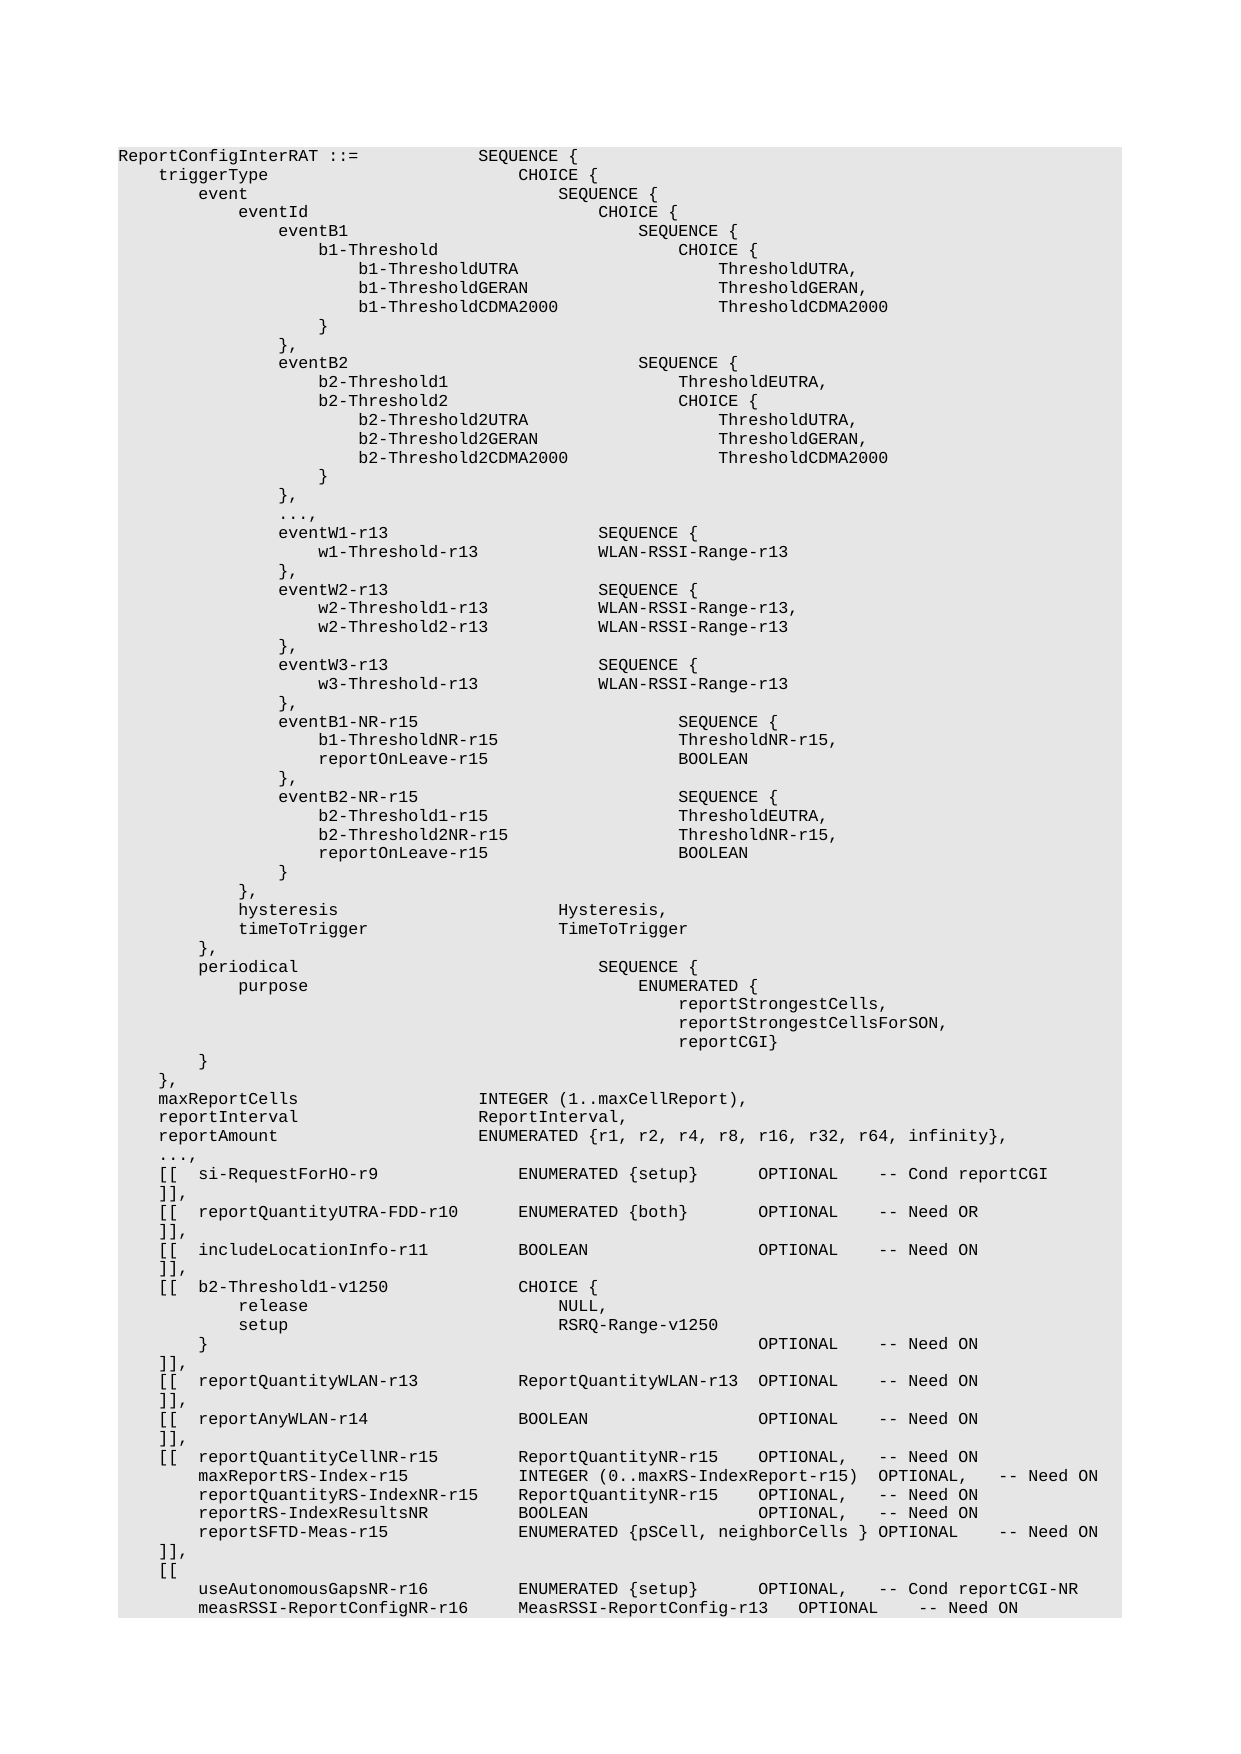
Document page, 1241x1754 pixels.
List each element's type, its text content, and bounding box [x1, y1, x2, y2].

text event SEQUENCE { [118, 185, 1122, 204]
text triggerType CHOICE { [118, 166, 1122, 185]
text measRSSI-ReportConfigNR-r16 MeasRSSI-ReportConfig-r13 OPTIONAL -- Need ON [118, 1599, 1122, 1618]
text eventW1-r13 SEQUENCE { [118, 524, 1122, 543]
text }, [118, 770, 1122, 788]
text reportStrongestCellsForSON, [118, 1015, 1122, 1034]
text reportOnLeave-r15 BOOLEAN [118, 751, 1122, 770]
text } OPTIONAL -- Need ON [118, 1335, 1122, 1354]
text release NULL, [118, 1298, 1122, 1316]
text ReportConfigInterRAT ::= SEQUENCE { [118, 147, 1122, 166]
text [[ reportQuantityUTRA-FDD-r10 ENUMERATED {both} OPTIONAL -- Need OR [118, 1203, 1122, 1222]
text }, [118, 638, 1122, 657]
text eventB2 SEQUENCE { [118, 355, 1122, 374]
text ]], [118, 1222, 1122, 1241]
text b2-Threshold1-r15 ThresholdEUTRA, [118, 807, 1122, 826]
text w3-Threshold-r13 WLAN-RSSI-Range-r13 [118, 675, 1122, 694]
text maxReportRS-Index-r15 INTEGER (0..maxRS-IndexReport-r15) OPTIONAL, -- Need ON [118, 1467, 1122, 1486]
text eventId CHOICE { [118, 204, 1122, 223]
text setup RSRQ-Range-v1250 [118, 1316, 1122, 1335]
text }, [118, 939, 1122, 958]
text w2-Threshold2-r13 WLAN-RSSI-Range-r13 [118, 619, 1122, 638]
text }, [118, 883, 1122, 902]
text ]], [118, 1354, 1122, 1373]
text [[ includeLocationInfo-r11 BOOLEAN OPTIONAL -- Need ON [118, 1241, 1122, 1260]
text [[ [118, 1562, 1122, 1580]
text reportInterval ReportInterval, [118, 1109, 1122, 1128]
text }, [118, 1071, 1122, 1090]
text [[ si-RequestForHO-r9 ENUMERATED {setup} OPTIONAL -- Cond reportCGI [118, 1166, 1122, 1184]
text ]], [118, 1184, 1122, 1203]
text w1-Threshold-r13 WLAN-RSSI-Range-r13 [118, 543, 1122, 562]
text b1-ThresholdNR-r15 ThresholdNR-r15, [118, 732, 1122, 751]
text useAutonomousGapsNR-r16 ENUMERATED {setup} OPTIONAL, -- Cond reportCGI-NR [118, 1580, 1122, 1599]
text }, [118, 487, 1122, 506]
text ]], [118, 1392, 1122, 1411]
text } [118, 468, 1122, 487]
text w2-Threshold1-r13 WLAN-RSSI-Range-r13, [118, 600, 1122, 619]
text ..., [118, 1147, 1122, 1166]
text b2-Threshold1 ThresholdEUTRA, [118, 374, 1122, 393]
text b2-Threshold2CDMA2000 ThresholdCDMA2000 [118, 449, 1122, 468]
text maxReportCells INTEGER (1..maxCellReport), [118, 1090, 1122, 1109]
text eventW3-r13 SEQUENCE { [118, 657, 1122, 675]
text [[ reportQuantityCellNR-r15 ReportQuantityNR-r15 OPTIONAL, -- Need ON [118, 1448, 1122, 1467]
text ]], [118, 1429, 1122, 1448]
text purpose ENUMERATED { [118, 977, 1122, 996]
text } [118, 1052, 1122, 1071]
text [[ reportQuantityWLAN-r13 ReportQuantityWLAN-r13 OPTIONAL -- Need ON [118, 1373, 1122, 1392]
text ..., [118, 506, 1122, 524]
text reportSFTD-Meas-r15 ENUMERATED {pSCell, neighborCells } OPTIONAL -- Need ON [118, 1524, 1122, 1543]
text b2-Threshold2UTRA ThresholdUTRA, [118, 411, 1122, 430]
text hysteresis Hysteresis, [118, 902, 1122, 921]
text b1-ThresholdGERAN ThresholdGERAN, [118, 279, 1122, 298]
text }, [118, 694, 1122, 713]
text b1-ThresholdUTRA ThresholdUTRA, [118, 261, 1122, 279]
text b1-ThresholdCDMA2000 ThresholdCDMA2000 [118, 298, 1122, 317]
text }, [118, 562, 1122, 581]
text reportQuantityRS-IndexNR-r15 ReportQuantityNR-r15 OPTIONAL, -- Need ON [118, 1486, 1122, 1505]
text } [118, 317, 1122, 336]
text b2-Threshold2NR-r15 ThresholdNR-r15, [118, 826, 1122, 845]
text reportOnLeave-r15 BOOLEAN [118, 845, 1122, 864]
text ]], [118, 1260, 1122, 1279]
text reportCGI} [118, 1034, 1122, 1052]
text reportStrongestCells, [118, 996, 1122, 1015]
text eventW2-r13 SEQUENCE { [118, 581, 1122, 600]
text b2-Threshold2GERAN ThresholdGERAN, [118, 430, 1122, 449]
text [[ b2-Threshold1-v1250 CHOICE { [118, 1279, 1122, 1298]
text }, [118, 336, 1122, 355]
text ]], [118, 1543, 1122, 1562]
text eventB2-NR-r15 SEQUENCE { [118, 788, 1122, 807]
text reportRS-IndexResultsNR BOOLEAN OPTIONAL, -- Need ON [118, 1505, 1122, 1524]
text } [118, 864, 1122, 883]
text b2-Threshold2 CHOICE { [118, 393, 1122, 411]
text reportAmount ENUMERATED {r1, r2, r4, r8, r16, r32, r64, infinity}, [118, 1128, 1122, 1147]
text eventB1 SEQUENCE { [118, 223, 1122, 242]
text eventB1-NR-r15 SEQUENCE { [118, 713, 1122, 732]
text b1-Threshold CHOICE { [118, 242, 1122, 261]
text [[ reportAnyWLAN-r14 BOOLEAN OPTIONAL -- Need ON [118, 1411, 1122, 1429]
text periodical SEQUENCE { [118, 958, 1122, 977]
text timeToTrigger TimeToTrigger [118, 921, 1122, 939]
